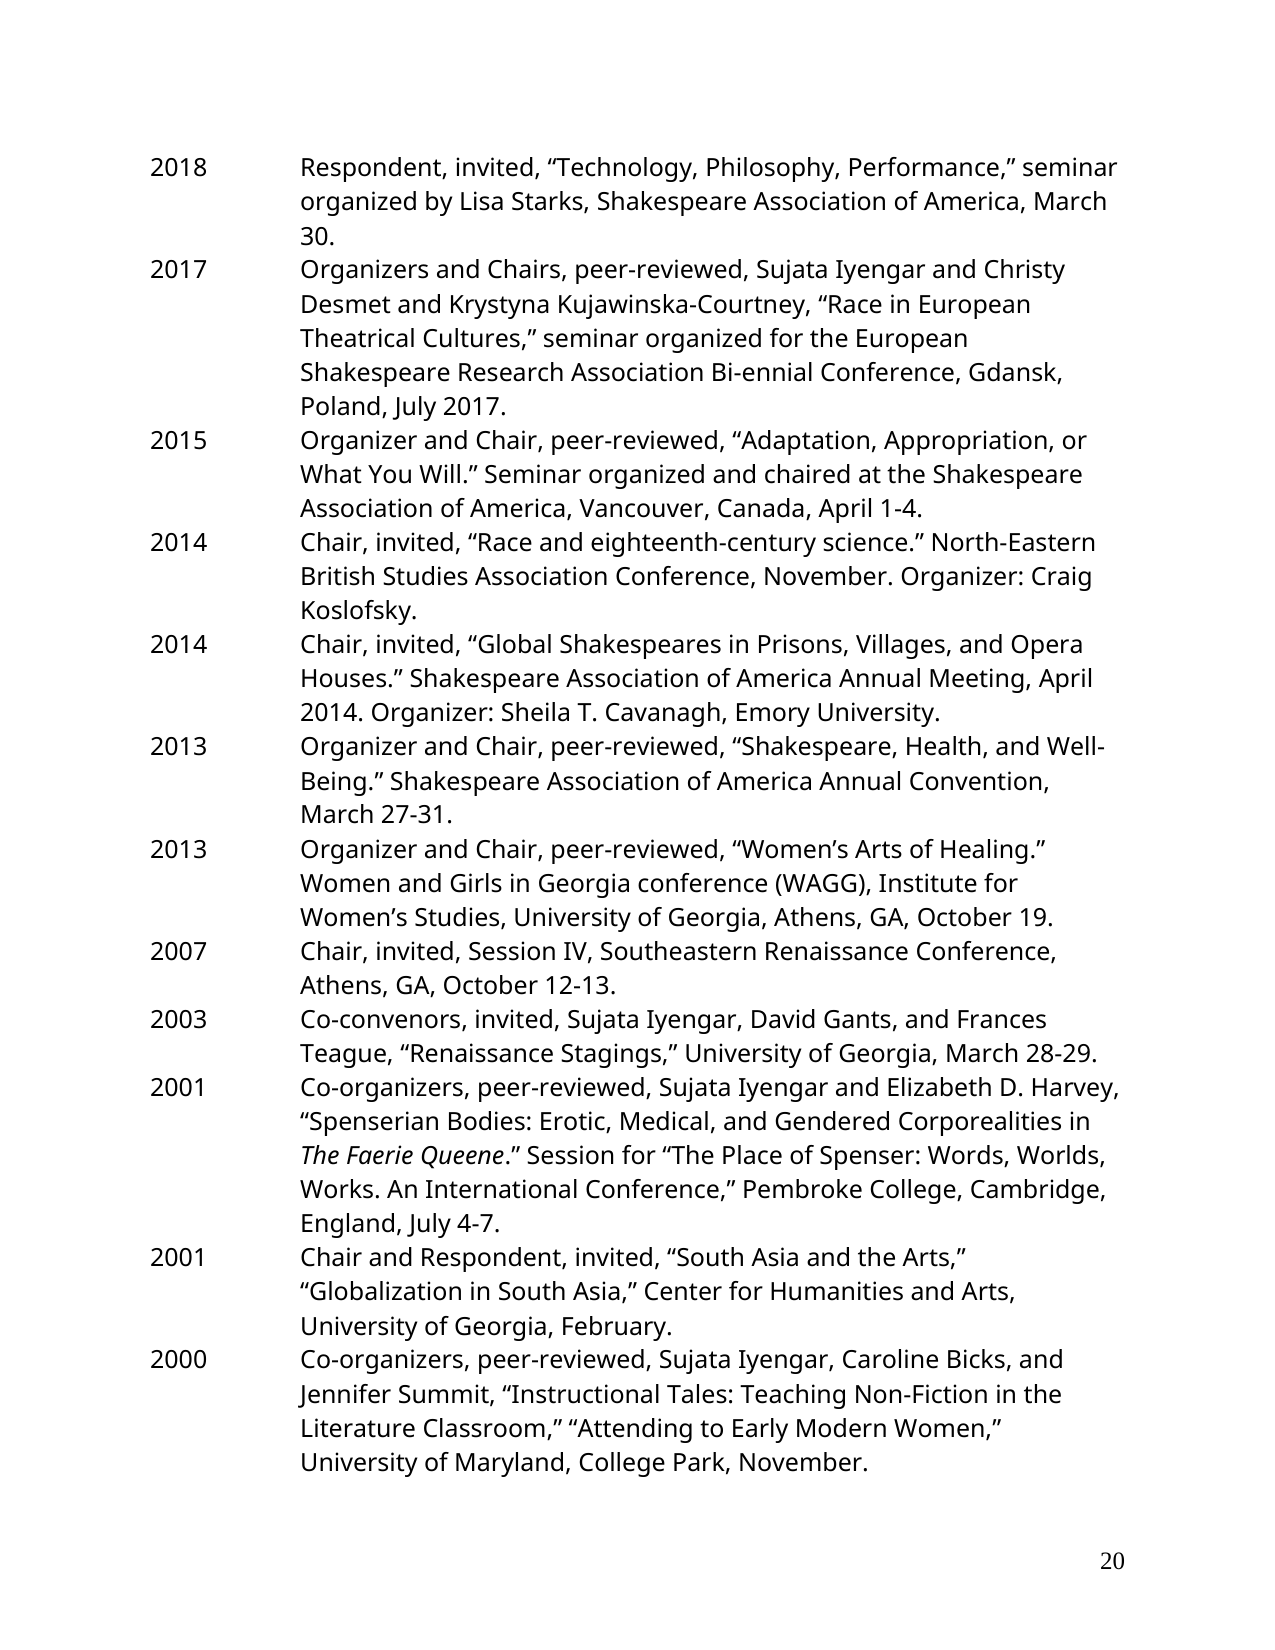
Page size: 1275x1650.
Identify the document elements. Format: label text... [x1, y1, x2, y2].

text 2001 Chair and Respondent, invited, “South Asia and the Arts,” “Globalization in South Asia,” Center for Humanities and Arts, University of Georgia, February. [150, 1240, 1125, 1342]
text 2003 Co-convenors, invited, Sujata Iyengar, David Gants, and Frances Teague, “Renaissance Stagings,” University of Georgia, March 28-29. [150, 1002, 1125, 1070]
text 2013 Organizer and Chair, peer-reviewed, “Shakespeare, Health, and Well-Being.” Shakespeare Association of America Annual Convention, March 27-31. [150, 729, 1125, 831]
text 2001 Co-organizers, peer-reviewed, Sujata Iyengar and Elizabeth D. Harvey, “Spenserian Bodies: Erotic, Medical, and Gendered Corporealities in The Faerie Queene.” Session for “The Place of Spenser: Words, Worlds, Works. An International Conference,” Pembroke College, Cambridge, England, July 4-7. [150, 1070, 1125, 1240]
text 2014 Chair, invited, “Global Shakespeares in Prisons, Villages, and Opera Houses.” Shakespeare Association of America Annual Meeting, April 2014. Organizer: Sheila T. Cavanagh, Emory University. [150, 627, 1125, 729]
text 2014 Chair, invited, “Race and eighteenth-century science.” North-Eastern British Studies Association Conference, November. Organizer: Craig Koslofsky. [150, 525, 1125, 627]
text 2013 Organizer and Chair, peer-reviewed, “Women’s Arts of Healing.” Women and Girls in Georgia conference (WAGG), Institute for Women’s Studies, University of Georgia, Athens, GA, October 19. [150, 831, 1125, 933]
text 2015 Organizer and Chair, peer-reviewed, “Adaptation, Appropriation, or What You Will.” Seminar organized and chaired at the Shakespeare Association of America, Vancouver, Canada, April 1-4. [150, 422, 1125, 525]
text 2007 Chair, invited, Session IV, Southeastern Renaissance Conference, Athens, GA, October 12-13. [150, 933, 1125, 1002]
text 2000 Co-organizers, peer-reviewed, Sujata Iyengar, Caroline Bicks, and Jennifer Summit, “Instructional Tales: Teaching Non-Fiction in the Literature Classroom,” “Attending to Early Modern Women,” University of Maryland, College Park, November. [150, 1342, 1125, 1478]
text 2018 Respondent, invited, “Technology, Philosophy, Performance,” seminar organized by Lisa Starks, Shakespeare Association of America, March 30. [150, 150, 1125, 252]
text 2017 Organizers and Chairs, peer-reviewed, Sujata Iyengar and Christy Desmet and Krystyna Kujawinska-Courtney, “Race in European Theatrical Cultures,” seminar organized for the European Shakespeare Research Association Bi-ennial Conference, Gdansk, Poland, July 2017. [150, 252, 1125, 422]
